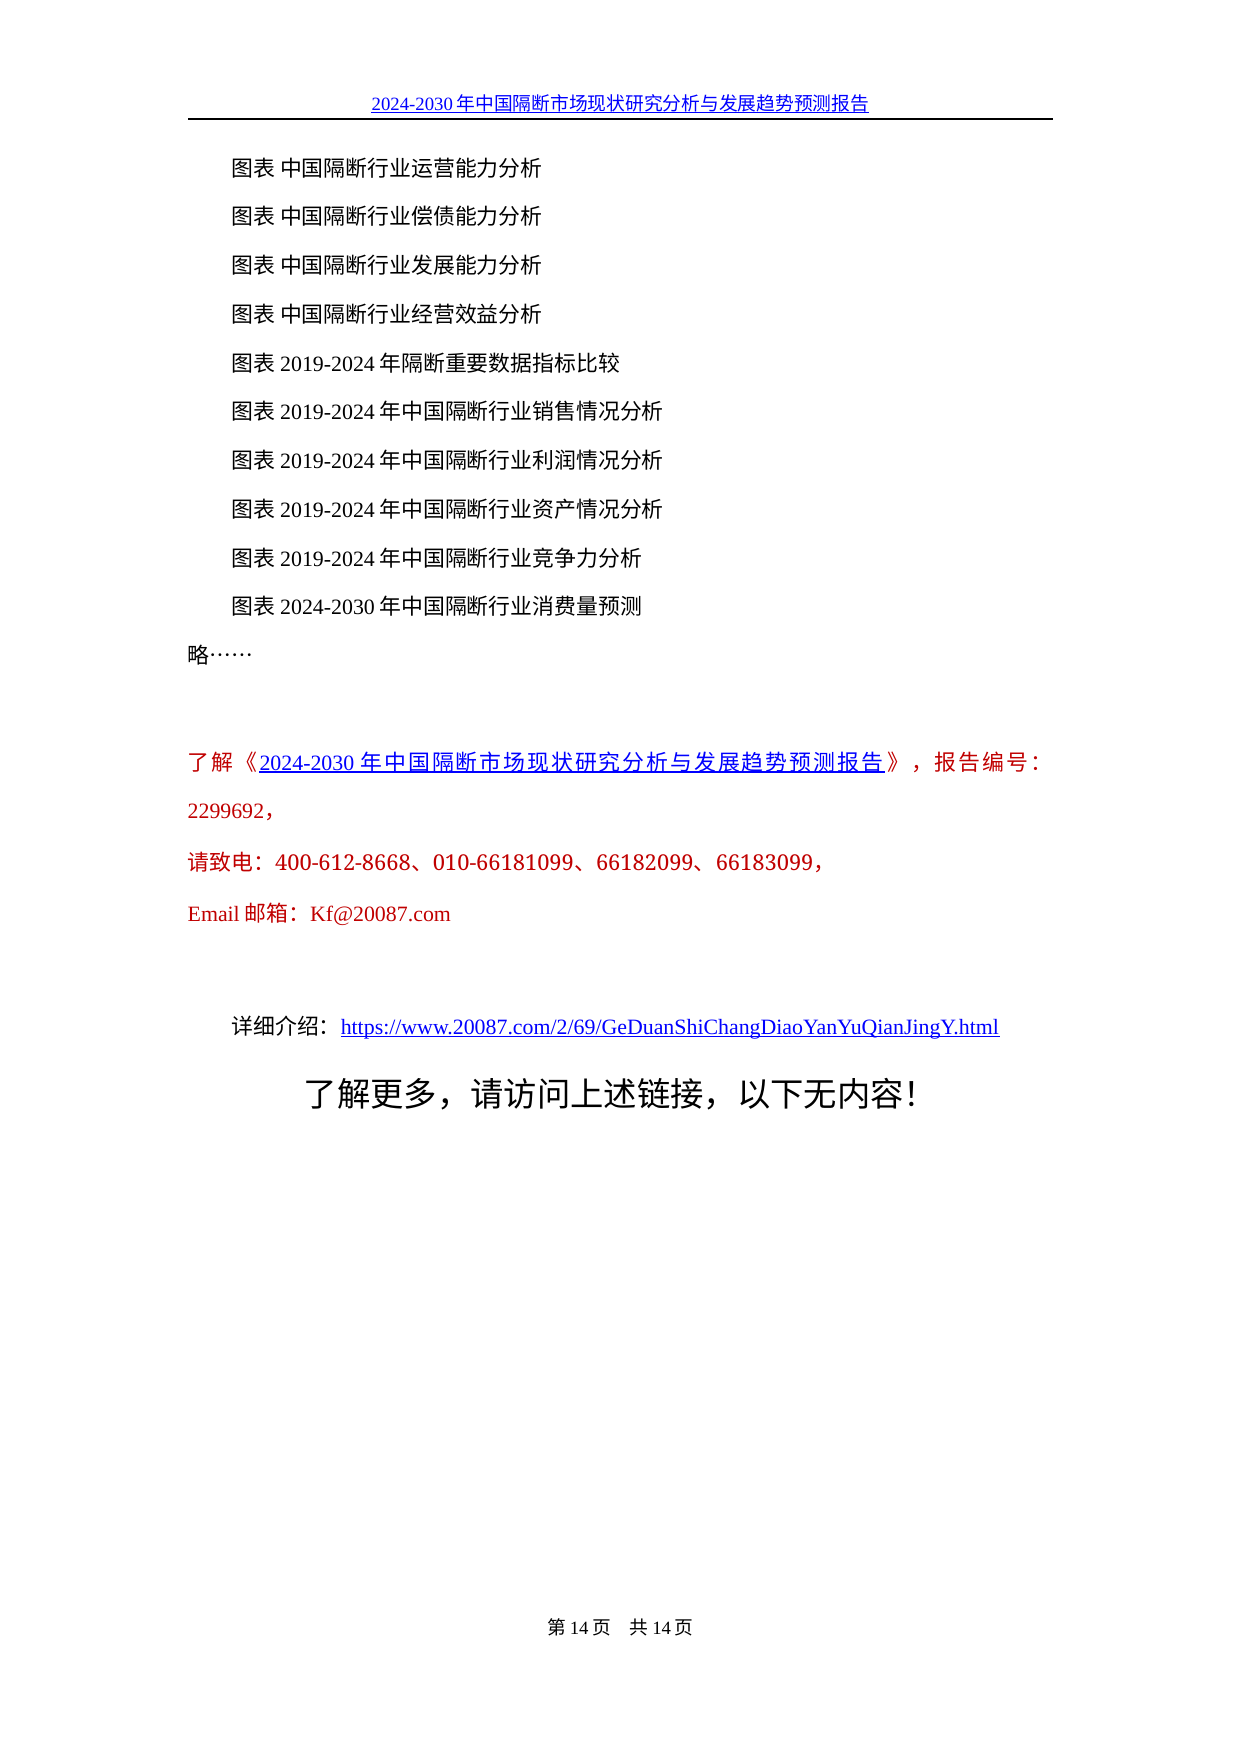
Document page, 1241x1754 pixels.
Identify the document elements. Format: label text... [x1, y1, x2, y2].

title 了解更多，请访问上述链接，以下无内容！ [187, 1059, 1053, 1124]
text 了解《2024-2030年中国隔断市场现状研究分析与发展趋势预测报告》，报告编号：2299692， [187, 744, 1053, 825]
text 请致电：400-612-8668、010-66181099、66182099、66183099， [187, 844, 1053, 877]
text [187, 150, 1053, 670]
text 详细介绍：https://www.20087.com/2/69/GeDuanShiChangDiaoYanYuQianJingY.html [187, 1009, 1053, 1041]
text Email邮箱：Kf@20087.com [187, 896, 1053, 928]
